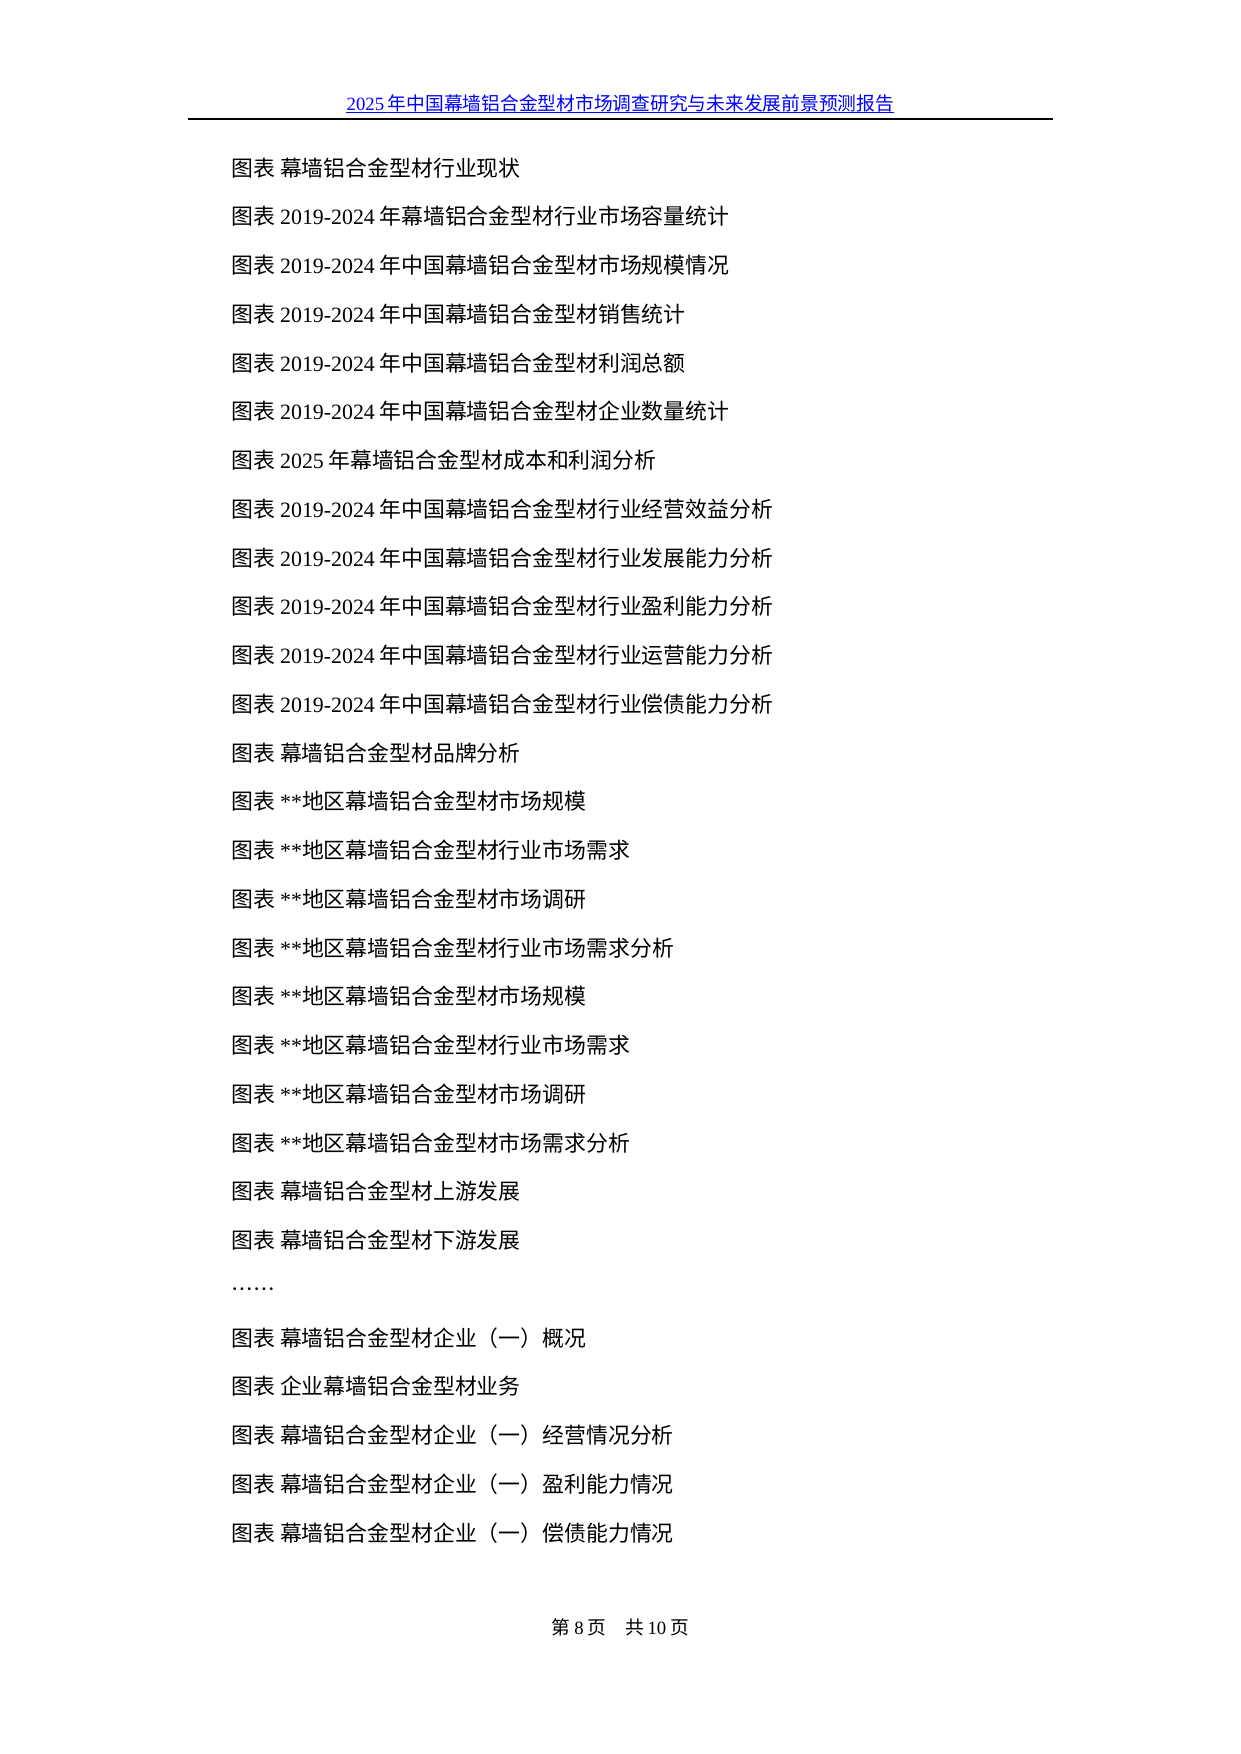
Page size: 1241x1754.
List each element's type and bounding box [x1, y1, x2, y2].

text [187, 150, 1053, 1548]
